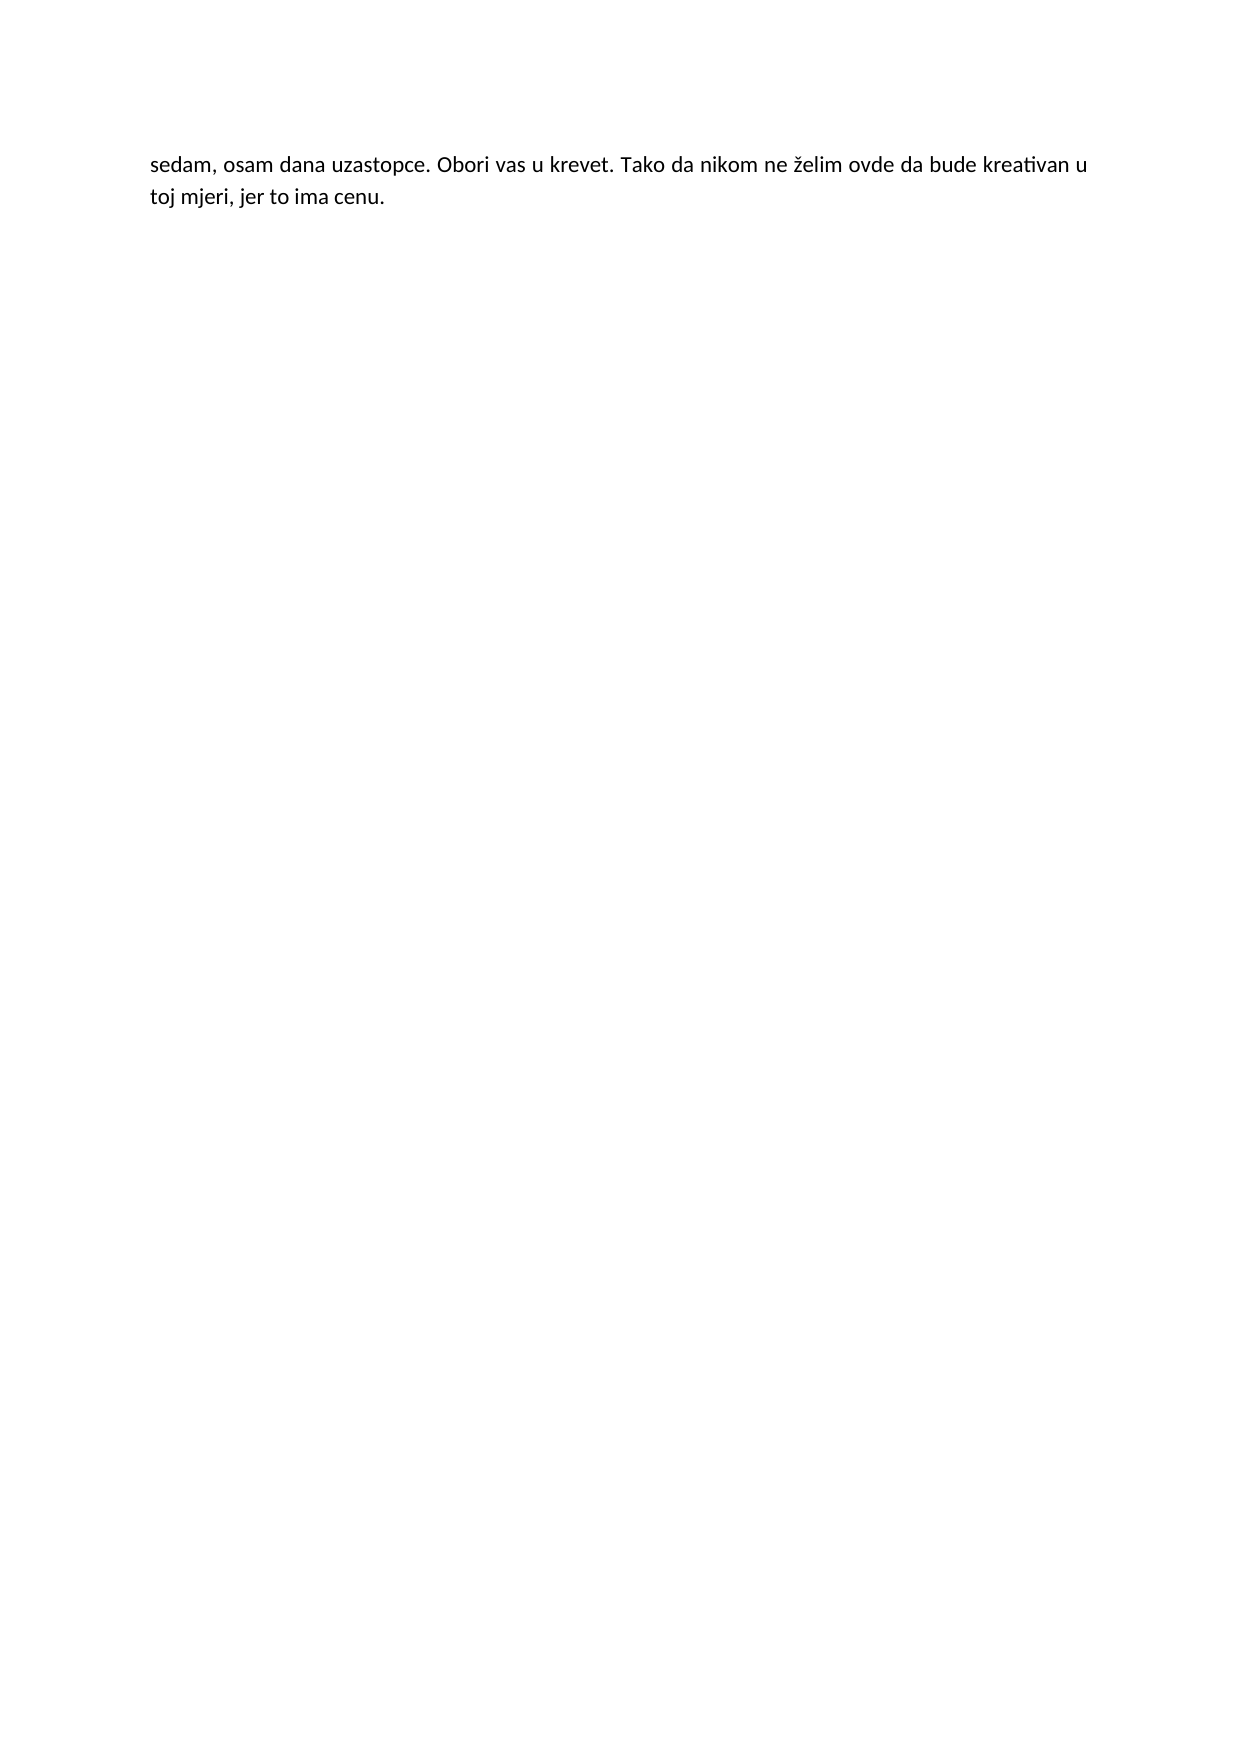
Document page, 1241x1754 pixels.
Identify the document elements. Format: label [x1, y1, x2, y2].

text [150, 150, 1090, 210]
